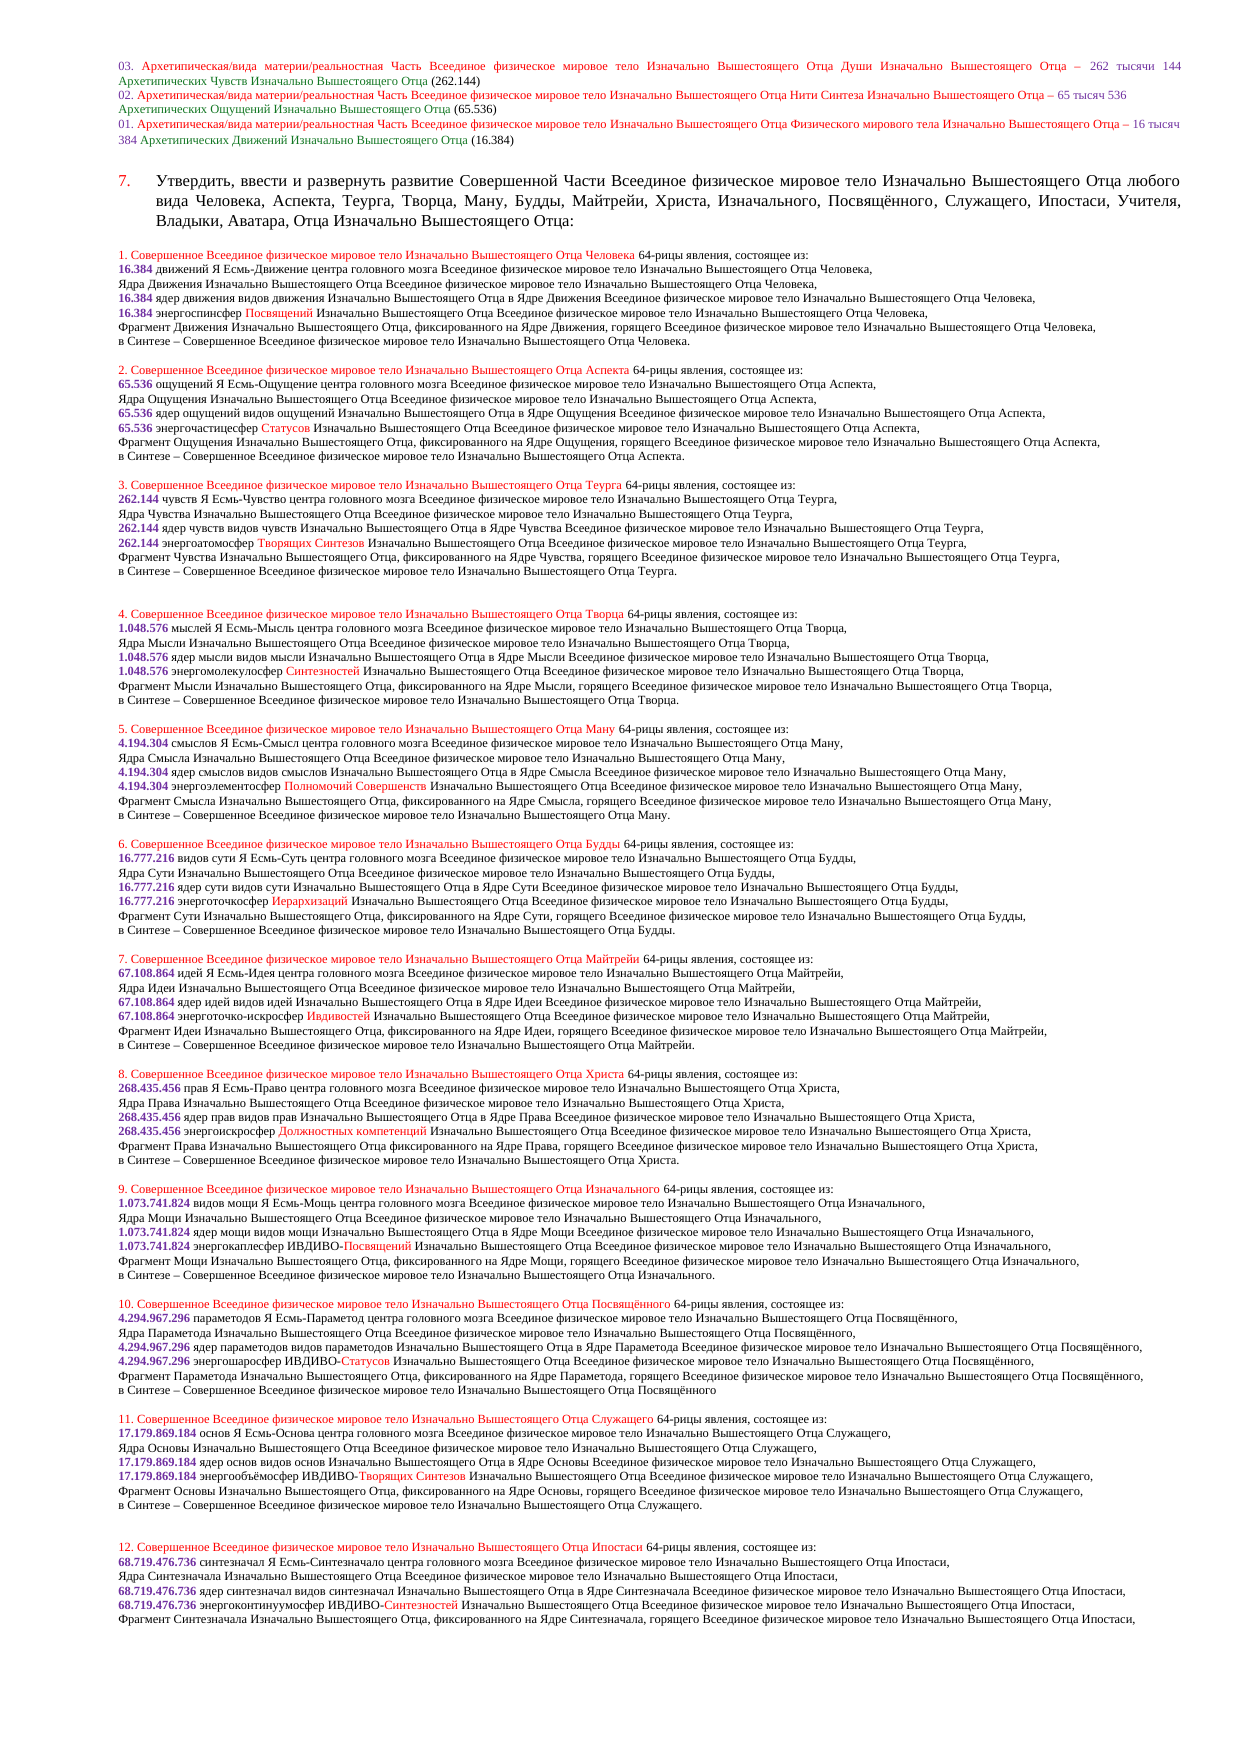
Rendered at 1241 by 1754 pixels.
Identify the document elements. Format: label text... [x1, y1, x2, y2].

text 4.194.304 смыслов Я Есмь-Смысл центра головного мозга Всеединое физическое мировое тело Изначально Вышестоящего Отца Ману, [118, 736, 1181, 750]
text 17.179.869.184 энергообъёмосфер ИВДИВО-Творящих Синтезов Изначально Вышестоящего Отца Всеединое физическое мировое тело Изначально Вышестоящего Отца Служащего, [118, 1469, 1181, 1483]
text 17.179.869.184 ядер основ видов основ Изначально Вышестоящего Отца в Ядре Основы Всеединое физическое мировое тело Изначально Вышестоящего Отца Служащего, [118, 1455, 1181, 1469]
text Фрагмент Ощущения Изначально Вышестоящего Отца, фиксированного на Ядре Ощущения, горящего Всеединое физическое мировое тело Изначально Вышестоящего Отца Аспекта, [118, 435, 1181, 449]
text 67.108.864 ядер идей видов идей Изначально Вышестоящего Отца в Ядре Идеи Всеединое физическое мировое тело Изначально Вышестоящего Отца Майтрейи, [118, 995, 1181, 1009]
text Ядра Идеи Изначально Вышестоящего Отца Всеединое физическое мировое тело Изначально Вышестоящего Отца Майтрейи, [118, 980, 1181, 995]
text 4.194.304 ядер смыслов видов смыслов Изначально Вышестоящего Отца в Ядре Смысла Всеединое физическое мировое тело Изначально Вышестоящего Отца Ману, [118, 765, 1181, 779]
text 65.536 ощущений Я Есмь-Ощущение центра головного мозга Всеединое физическое мировое тело Изначально Вышестоящего Отца Аспекта, [118, 377, 1181, 392]
text Фрагмент Основы Изначально Вышестоящего Отца, фиксированного на Ядре Основы, горящего Всеединое физическое мировое тело Изначально Вышестоящего Отца Служащего, [118, 1483, 1181, 1498]
text в Синтезе – Совершенное Всеединое физическое мировое тело Изначально Вышестоящего Отца Человека. [118, 334, 1181, 348]
text Ядра Сути Изначально Вышестоящего Отца Всеединое физическое мировое тело Изначально Вышестоящего Отца Будды, [118, 865, 1181, 880]
text Ядра Мысли Изначально Вышестоящего Отца Всеединое физическое мировое тело Изначально Вышестоящего Отца Творца, [118, 635, 1181, 650]
text Фрагмент Права Изначально Вышестоящего Отца фиксированного на Ядре Права, горящего Всеединое физическое мировое тело Изначально Вышестоящего Отца Христа, [118, 1138, 1181, 1153]
text 1.048.576 ядер мысли видов мысли Изначально Вышестоящего Отца в Ядре Мысли Всеединое физическое мировое тело Изначально Вышестоящего Отца Творца, [118, 650, 1181, 664]
text 7. Совершенное Всеединое физическое мировое тело Изначально Вышестоящего Отца Майтрейи 64-рицы явления, состоящее из: [118, 952, 1181, 966]
text 17.179.869.184 основ Я Есмь-Основа центра головного мозга Всеединое физическое мировое тело Изначально Вышестоящего Отца Служащего, [118, 1426, 1181, 1440]
text 4.194.304 энергоэлементосфер Полномочий Совершенств Изначально Вышестоящего Отца Всеединое физическое мировое тело Изначально Вышестоящего Отца Ману, [118, 779, 1181, 793]
text Фрагмент Мощи Изначально Вышестоящего Отца, фиксированного на Ядре Мощи, горящего Всеединое физическое мировое тело Изначально Вышестоящего Отца Изначального, [118, 1253, 1181, 1268]
text 16.777.216 энерготочкосфер Иерархизаций Изначально Вышестоящего Отца Всеединое физическое мировое тело Изначально Вышестоящего Отца Будды, [118, 894, 1181, 908]
text 4.294.967.296 ядер параметодов видов параметодов Изначально Вышестоящего Отца в Ядре Параметода Всеединое физическое мировое тело Изначально Вышестоящего Отца Посвящённого, [118, 1340, 1181, 1354]
text в Синтезе – Совершенное Всеединое физическое мировое тело Изначально Вышестоящего Отца Изначального. [118, 1268, 1181, 1282]
text 262.144 чувств Я Есмь-Чувство центра головного мозга Всеединое физическое мировое тело Изначально Вышестоящего Отца Теурга, [118, 492, 1181, 507]
text 03. Архетипическая/вида материи/реальностная Часть Всеединое физическое мировое тело Изначально Вышестоящего Отца Души Изначально Вышестоящего Отца – 262 тысячи 144 Архетипических Чувств Изначально Вышестоящего Отца (262.144) [118, 59, 1181, 88]
text Ядра Права Изначально Вышестоящего Отца Всеединое физическое мировое тело Изначально Вышестоящего Отца Христа, [118, 1095, 1181, 1110]
text 268.435.456 прав Я Есмь-Право центра головного мозга Всеединое физическое мировое тело Изначально Вышестоящего Отца Христа, [118, 1081, 1181, 1095]
text 5. Совершенное Всеединое физическое мировое тело Изначально Вышестоящего Отца Ману 64-рицы явления, состоящее из: [118, 722, 1181, 736]
text 1.073.741.824 ядер мощи видов мощи Изначально Вышестоящего Отца в Ядре Мощи Всеединое физическое мировое тело Изначально Вышестоящего Отца Изначального, [118, 1225, 1181, 1239]
text 02. Архетипическая/вида материи/реальностная Часть Всеединое физическое мировое тело Изначально Вышестоящего Отца Нити Синтеза Изначально Вышестоящего Отца – 65 тысяч 536 Архетипических Ощущений Изначально Вышестоящего Отца (65.536) [118, 88, 1181, 117]
text 6. Совершенное Всеединое физическое мировое тело Изначально Вышестоящего Отца Будды 64-рицы явления, состоящее из: [118, 837, 1181, 851]
text Фрагмент Смысла Изначально Вышестоящего Отца, фиксированного на Ядре Смысла, горящего Всеединое физическое мировое тело Изначально Вышестоящего Отца Ману, [118, 793, 1181, 808]
text 65.536 энергочастицесфер Статусов Изначально Вышестоящего Отца Всеединое физическое мировое тело Изначально Вышестоящего Отца Аспекта, [118, 420, 1181, 435]
text 9. Совершенное Всеединое физическое мировое тело Изначально Вышестоящего Отца Изначального 64-рицы явления, состоящее из: [118, 1182, 1181, 1196]
text 268.435.456 энергоискросфер Должностных компетенций Изначально Вышестоящего Отца Всеединое физическое мировое тело Изначально Вышестоящего Отца Христа, [118, 1124, 1181, 1138]
text 16.777.216 ядер сути видов сути Изначально Вышестоящего Отца в Ядре Сути Всеединое физическое мировое тело Изначально Вышестоящего Отца Будды, [118, 880, 1181, 894]
text 16.777.216 видов сути Я Есмь-Суть центра головного мозга Всеединое физическое мировое тело Изначально Вышестоящего Отца Будды, [118, 851, 1181, 865]
text 01. Архетипическая/вида материи/реальностная Часть Всеединое физическое мировое тело Изначально Вышестоящего Отца Физического мирового тела Изначально Вышестоящего Отца – 16 тысяч 384 Архетипических Движений Изначально Вышестоящего Отца (16.384) [118, 117, 1181, 147]
text в Синтезе – Совершенное Всеединое физическое мировое тело Изначально Вышестоящего Отца Аспекта. [118, 449, 1181, 463]
text 11. Совершенное Всеединое физическое мировое тело Изначально Вышестоящего Отца Служащего 64-рицы явления, состоящее из: [118, 1412, 1181, 1426]
text Ядра Параметода Изначально Вышестоящего Отца Всеединое физическое мировое тело Изначально Вышестоящего Отца Посвящённого, [118, 1325, 1181, 1340]
text 262.144 энергоатомосфер Творящих Синтезов Изначально Вышестоящего Отца Всеединое физическое мировое тело Изначально Вышестоящего Отца Теурга, [118, 535, 1181, 550]
text в Синтезе – Совершенное Всеединое физическое мировое тело Изначально Вышестоящего Отца Творца. [118, 693, 1181, 707]
text 67.108.864 энерготочко-искросфер Ивдивостей Изначально Вышестоящего Отца Всеединое физическое мировое тело Изначально Вышестоящего Отца Майтрейи, [118, 1009, 1181, 1023]
text Фрагмент Сути Изначально Вышестоящего Отца, фиксированного на Ядре Сути, горящего Всеединое физическое мировое тело Изначально Вышестоящего Отца Будды, [118, 908, 1181, 923]
text 1.073.741.824 энергокаплесфер ИВДИВО-Посвящений Изначально Вышестоящего Отца Всеединое физическое мировое тело Изначально Вышестоящего Отца Изначального, [118, 1239, 1181, 1253]
text в Синтезе – Совершенное Всеединое физическое мировое тело Изначально Вышестоящего Отца Служащего. [118, 1498, 1181, 1512]
text Фрагмент Мысли Изначально Вышестоящего Отца, фиксированного на Ядре Мысли, горящего Всеединое физическое мировое тело Изначально Вышестоящего Отца Творца, [118, 678, 1181, 693]
text 1. Совершенное Всеединое физическое мировое тело Изначально Вышестоящего Отца Человека 64-рицы явления, состоящее из: [118, 248, 1181, 262]
text Ядра Мощи Изначально Вышестоящего Отца Всеединое физическое мировое тело Изначально Вышестоящего Отца Изначального, [118, 1210, 1181, 1225]
text Фрагмент Идеи Изначально Вышестоящего Отца, фиксированного на Ядре Идеи, горящего Всеединое физическое мировое тело Изначально Вышестоящего Отца Майтрейи, [118, 1023, 1181, 1038]
text Ядра Основы Изначально Вышестоящего Отца Всеединое физическое мировое тело Изначально Вышестоящего Отца Служащего, [118, 1440, 1181, 1455]
text 68.719.476.736 синтезначал Я Есмь-Синтезначало центра головного мозга Всеединое физическое мировое тело Изначально Вышестоящего Отца Ипостаси, [118, 1554, 1181, 1569]
text 262.144 ядер чувств видов чувств Изначально Вышестоящего Отца в Ядре Чувства Всеединое физическое мировое тело Изначально Вышестоящего Отца Теурга, [118, 521, 1181, 535]
text 65.536 ядер ощущений видов ощущений Изначально Вышестоящего Отца в Ядре Ощущения Всеединое физическое мировое тело Изначально Вышестоящего Отца Аспекта, [118, 406, 1181, 420]
text 4. Совершенное Всеединое физическое мировое тело Изначально Вышестоящего Отца Творца 64-рицы явления, состоящее из: [118, 607, 1181, 621]
text 16.384 ядер движения видов движения Изначально Вышестоящего Отца в Ядре Движения Всеединое физическое мировое тело Изначально Вышестоящего Отца Человека, [118, 291, 1181, 305]
text в Синтезе – Совершенное Всеединое физическое мировое тело Изначально Вышестоящего Отца Посвящённого [118, 1383, 1181, 1397]
text 1.048.576 энергомолекулосфер Синтезностей Изначально Вышестоящего Отца Всеединое физическое мировое тело Изначально Вышестоящего Отца Творца, [118, 664, 1181, 678]
text Ядра Смысла Изначально Вышестоящего Отца Всеединое физическое мировое тело Изначально Вышестоящего Отца Ману, [118, 750, 1181, 765]
text в Синтезе – Совершенное Всеединое физическое мировое тело Изначально Вышестоящего Отца Христа. [118, 1153, 1181, 1167]
text Ядра Движения Изначально Вышестоящего Отца Всеединое физическое мировое тело Изначально Вышестоящего Отца Человека, [118, 277, 1181, 291]
text Фрагмент Движения Изначально Вышестоящего Отца, фиксированного на Ядре Движения, горящего Всеединое физическое мировое тело Изначально Вышестоящего Отца Человека, [118, 320, 1181, 334]
text Фрагмент Синтезначала Изначально Вышестоящего Отца, фиксированного на Ядре Синтезначала, горящего Всеединое физическое мировое тело Изначально Вышестоящего Отца Ипостаси, [118, 1612, 1181, 1626]
text 8. Совершенное Всеединое физическое мировое тело Изначально Вышестоящего Отца Христа 64-рицы явления, состоящее из: [118, 1067, 1181, 1081]
text Фрагмент Параметода Изначально Вышестоящего Отца, фиксированного на Ядре Параметода, горящего Всеединое физическое мировое тело Изначально Вышестоящего Отца Посвящённого, [118, 1368, 1181, 1383]
text 68.719.476.736 ядер синтезначал видов синтезначал Изначально Вышестоящего Отца в Ядре Синтезначала Всеединое физическое мировое тело Изначально Вышестоящего Отца Ипостаси, [118, 1583, 1181, 1598]
text Ядра Ощущения Изначально Вышестоящего Отца Всеединое физическое мировое тело Изначально Вышестоящего Отца Аспекта, [118, 392, 1181, 406]
text 68.719.476.736 энергоконтинуумосфер ИВДИВО-Синтезностей Изначально Вышестоящего Отца Всеединое физическое мировое тело Изначально Вышестоящего Отца Ипостаси, [118, 1598, 1181, 1612]
text 4.294.967.296 энергошаросфер ИВДИВО-Статусов Изначально Вышестоящего Отца Всеединое физическое мировое тело Изначально Вышестоящего Отца Посвящённого, [118, 1354, 1181, 1368]
text 268.435.456 ядер прав видов прав Изначально Вышестоящего Отца в Ядре Права Всеединое физическое мировое тело Изначально Вышестоящего Отца Христа, [118, 1110, 1181, 1124]
text Ядра Синтезначала Изначально Вышестоящего Отца Всеединое физическое мировое тело Изначально Вышестоящего Отца Ипостаси, [118, 1569, 1181, 1583]
text Фрагмент Чувства Изначально Вышестоящего Отца, фиксированного на Ядре Чувства, горящего Всеединое физическое мировое тело Изначально Вышестоящего Отца Теурга, [118, 550, 1181, 564]
text 16.384 движений Я Есмь-Движение центра головного мозга Всеединое физическое мировое тело Изначально Вышестоящего Отца Человека, [118, 262, 1181, 277]
text 4.294.967.296 параметодов Я Есмь-Параметод центра головного мозга Всеединое физическое мировое тело Изначально Вышестоящего Отца Посвящённого, [118, 1311, 1181, 1325]
text 1.073.741.824 видов мощи Я Есмь-Мощь центра головного мозга Всеединое физическое мировое тело Изначально Вышестоящего Отца Изначального, [118, 1196, 1181, 1210]
list Утвердить, ввести и развернуть развитие Совершенной Части Всеединое физическое мировое тело Изначально Вышестоящего Отца любого вида Человека, Аспекта, Теурга, Творца, Ману, Будды, Майтрейи, Христа, Изначального, Посвящённого, Служащего, Ипостаси, Учителя, Владыки, Аватара, Отца Изначально Вышестоящего Отца: [118, 170, 1181, 230]
text в Синтезе – Совершенное Всеединое физическое мировое тело Изначально Вышестоящего Отца Теурга. [118, 564, 1181, 578]
text 16.384 энергоспинсфер Посвящений Изначально Вышестоящего Отца Всеединое физическое мировое тело Изначально Вышестоящего Отца Человека, [118, 305, 1181, 320]
text 3. Совершенное Всеединое физическое мировое тело Изначально Вышестоящего Отца Теурга 64-рицы явления, состоящее из: [118, 478, 1181, 492]
text Ядра Чувства Изначально Вышестоящего Отца Всеединое физическое мировое тело Изначально Вышестоящего Отца Теурга, [118, 507, 1181, 521]
text 2. Совершенное Всеединое физическое мировое тело Изначально Вышестоящего Отца Аспекта 64-рицы явления, состоящее из: [118, 363, 1181, 377]
text в Синтезе – Совершенное Всеединое физическое мировое тело Изначально Вышестоящего Отца Ману. [118, 808, 1181, 822]
text 1.048.576 мыслей Я Есмь-Мысль центра головного мозга Всеединое физическое мировое тело Изначально Вышестоящего Отца Творца, [118, 621, 1181, 635]
text 12. Совершенное Всеединое физическое мировое тело Изначально Вышестоящего Отца Ипостаси 64-рицы явления, состоящее из: [118, 1540, 1181, 1554]
text в Синтезе – Совершенное Всеединое физическое мировое тело Изначально Вышестоящего Отца Майтрейи. [118, 1038, 1181, 1052]
text 10. Совершенное Всеединое физическое мировое тело Изначально Вышестоящего Отца Посвящённого 64-рицы явления, состоящее из: [118, 1297, 1181, 1311]
text в Синтезе – Совершенное Всеединое физическое мировое тело Изначально Вышестоящего Отца Будды. [118, 923, 1181, 937]
text 67.108.864 идей Я Есмь-Идея центра головного мозга Всеединое физическое мировое тело Изначально Вышестоящего Отца Майтрейи, [118, 966, 1181, 980]
